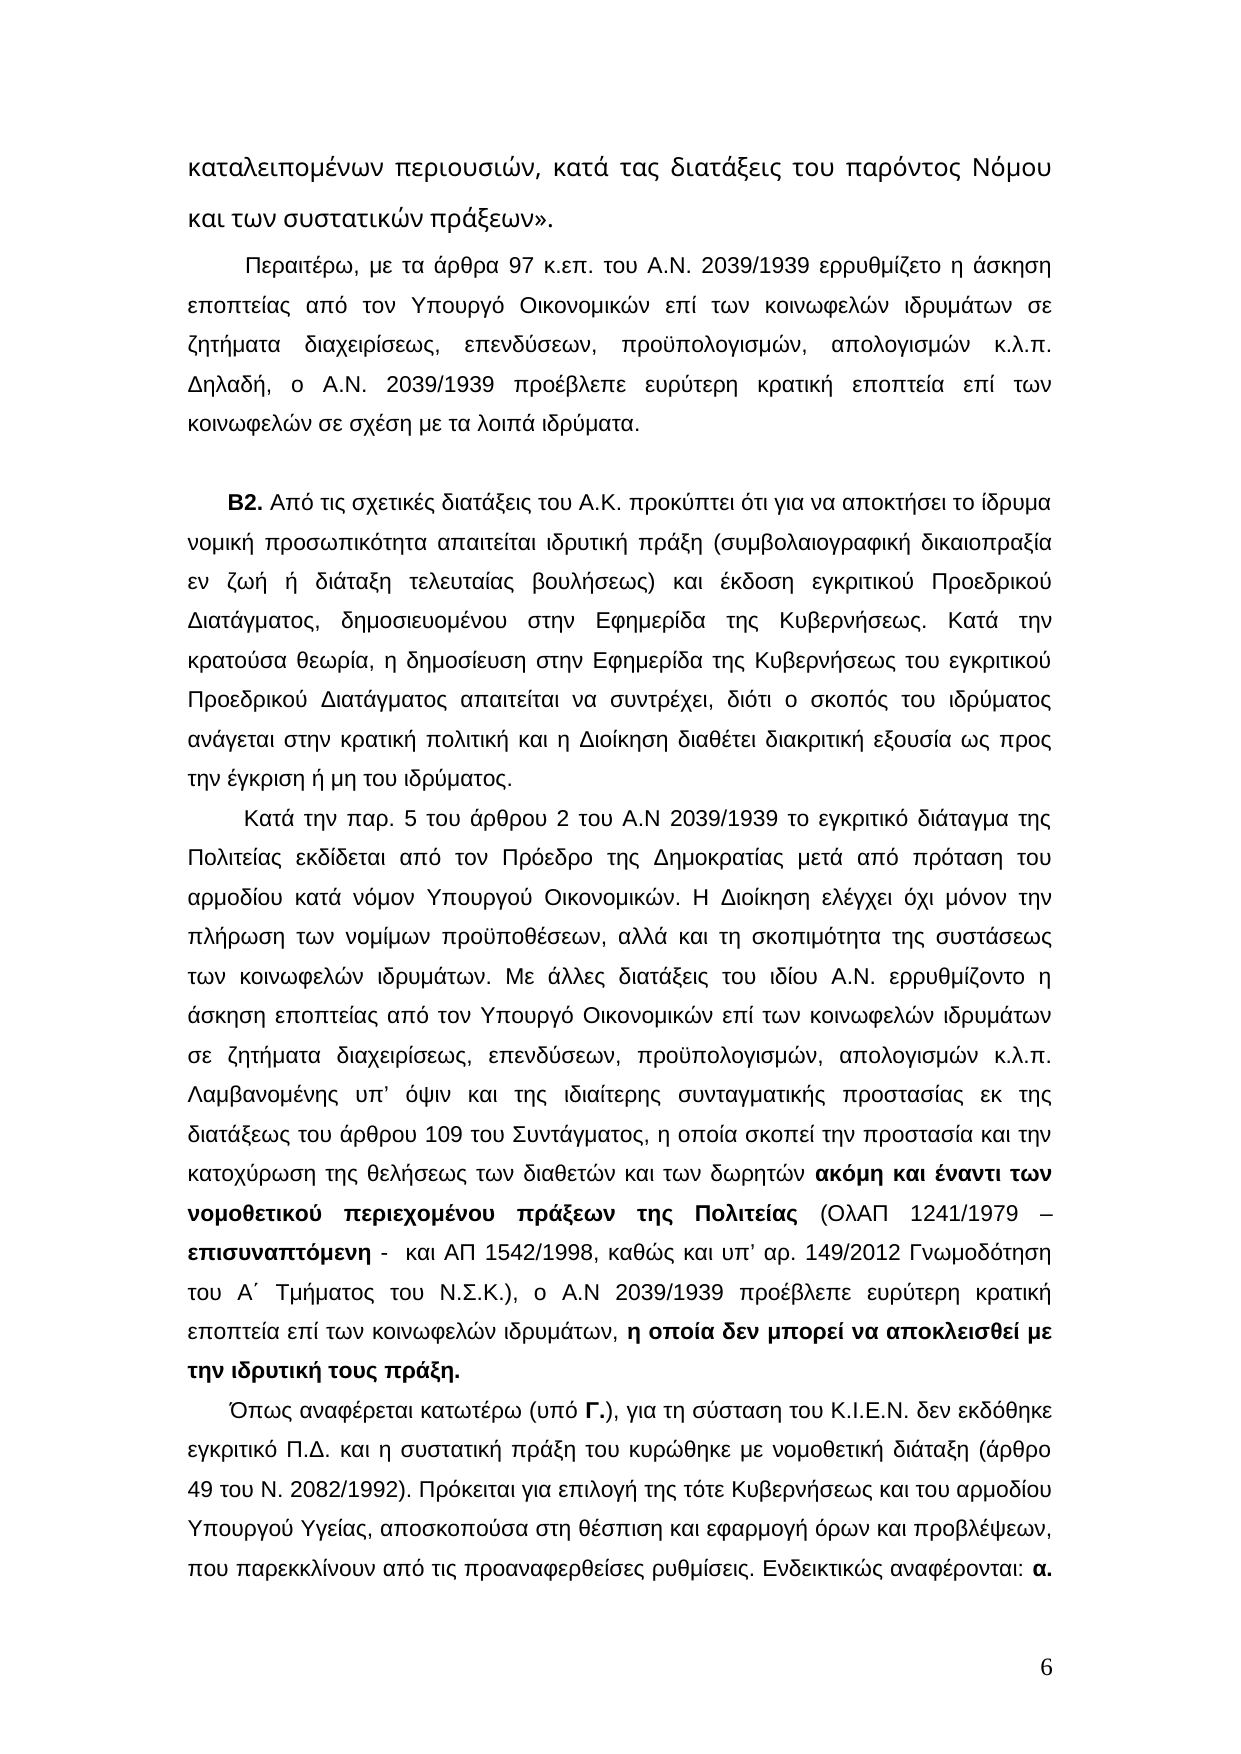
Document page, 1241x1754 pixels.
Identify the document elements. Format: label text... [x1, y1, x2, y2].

list Κατά την παρ. 5 του άρθρου 2 του Α.Ν 2039/1939 το εγκριτικό διάταγμα της Πολιτείας εκδίδεται από τον Πρόεδρο της Δημοκρατίας μετά από πρόταση του αρμοδίου κατά νόμον Υπουργού Οικονομικών. Η Διοίκηση ελέγχει όχι μόνον την πλήρωση των νομίμων προϋποθέσεων, αλλά και τη σκοπιμότητα της συστάσεως των κοινωφελών ιδρυμάτων. Με άλλες διατάξεις του ιδίου Α.Ν. ερρυθμίζοντο η άσκηση εποπτείας από τον Υπουργό Οικονομικών επί των κοινωφελών ιδρυμάτων σε ζητήματα διαχειρίσεως, επενδύσεων, προϋπολογισμών, απολογισμών κ.λ.π. Λαμβανομένης υπ’ όψιν και της ιδιαίτερης συνταγματικής προστασίας εκ της διατάξεως του άρθρου 109 του Συντάγματος, η οποία σκοπεί την προστασία και την κατοχύρωση της θελήσεως των διαθετών και των δωρητών ακόμη και έναντι των νομοθετικού περιεχομένου πράξεων της Πολιτείας (ΟλΑΠ 1241/1979 – επισυναπτόμενη - και ΑΠ 1542/1998, καθώς και υπ’ αρ. 149/2012 Γνωμοδότηση του Α΄ Τμήματος του Ν.Σ.Κ.), ο Α.Ν 2039/1939 προέβλεπε ευρύτερη κρατική εποπτεία επί των κοινωφελών ιδρυμάτων, η οποία δεν μπορεί να αποκλεισθεί με την ιδρυτική τους πράξη. [187, 805, 1053, 1384]
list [187, 1397, 1053, 1581]
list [187, 150, 1053, 235]
list Περαιτέρω, με τα άρθρα 97 κ.επ. του Α.Ν. 2039/1939 ερρυθμίζετο η άσκηση εποπτείας από τον Υπουργό Οικονομικών επί των κοινωφελών ιδρυμάτων σε ζητήματα διαχειρίσεως, επενδύσεων, προϋπολογισμών, απολογισμών κ.λ.π. Δηλαδή, ο Α.Ν. 2039/1939 προέβλεπε ευρύτερη κρατική εποπτεία επί των κοινωφελών σε σχέση με τα λοιπά ιδρύματα. [187, 252, 1053, 436]
list Β2. Από τις σχετικές διατάξεις του Α.Κ. προκύπτει ότι για να αποκτήσει το ίδρυμα νομική προσωπικότητα απαιτείται ιδρυτική πράξη (συμβολαιογραφική δικαιοπραξία εν ζωή ή διάταξη τελευταίας βουλήσεως) και έκδοση εγκριτικού Προεδρικού Διατάγματος, δημοσιευομένου στην Εφημερίδα της Κυβερνήσεως. Κατά την κρατούσα θεωρία, η δημοσίευση στην Εφημερίδα της Κυβερνήσεως του εγκριτικού Προεδρικού Διατάγματος απαιτείται να συντρέχει, διότι ο σκοπός του ιδρύματος ανάγεται στην κρατική πολιτική και η Διοίκηση διαθέτει διακριτική εξουσία ως προς την έγκριση ή μη του ιδρύματος. [187, 489, 1053, 792]
